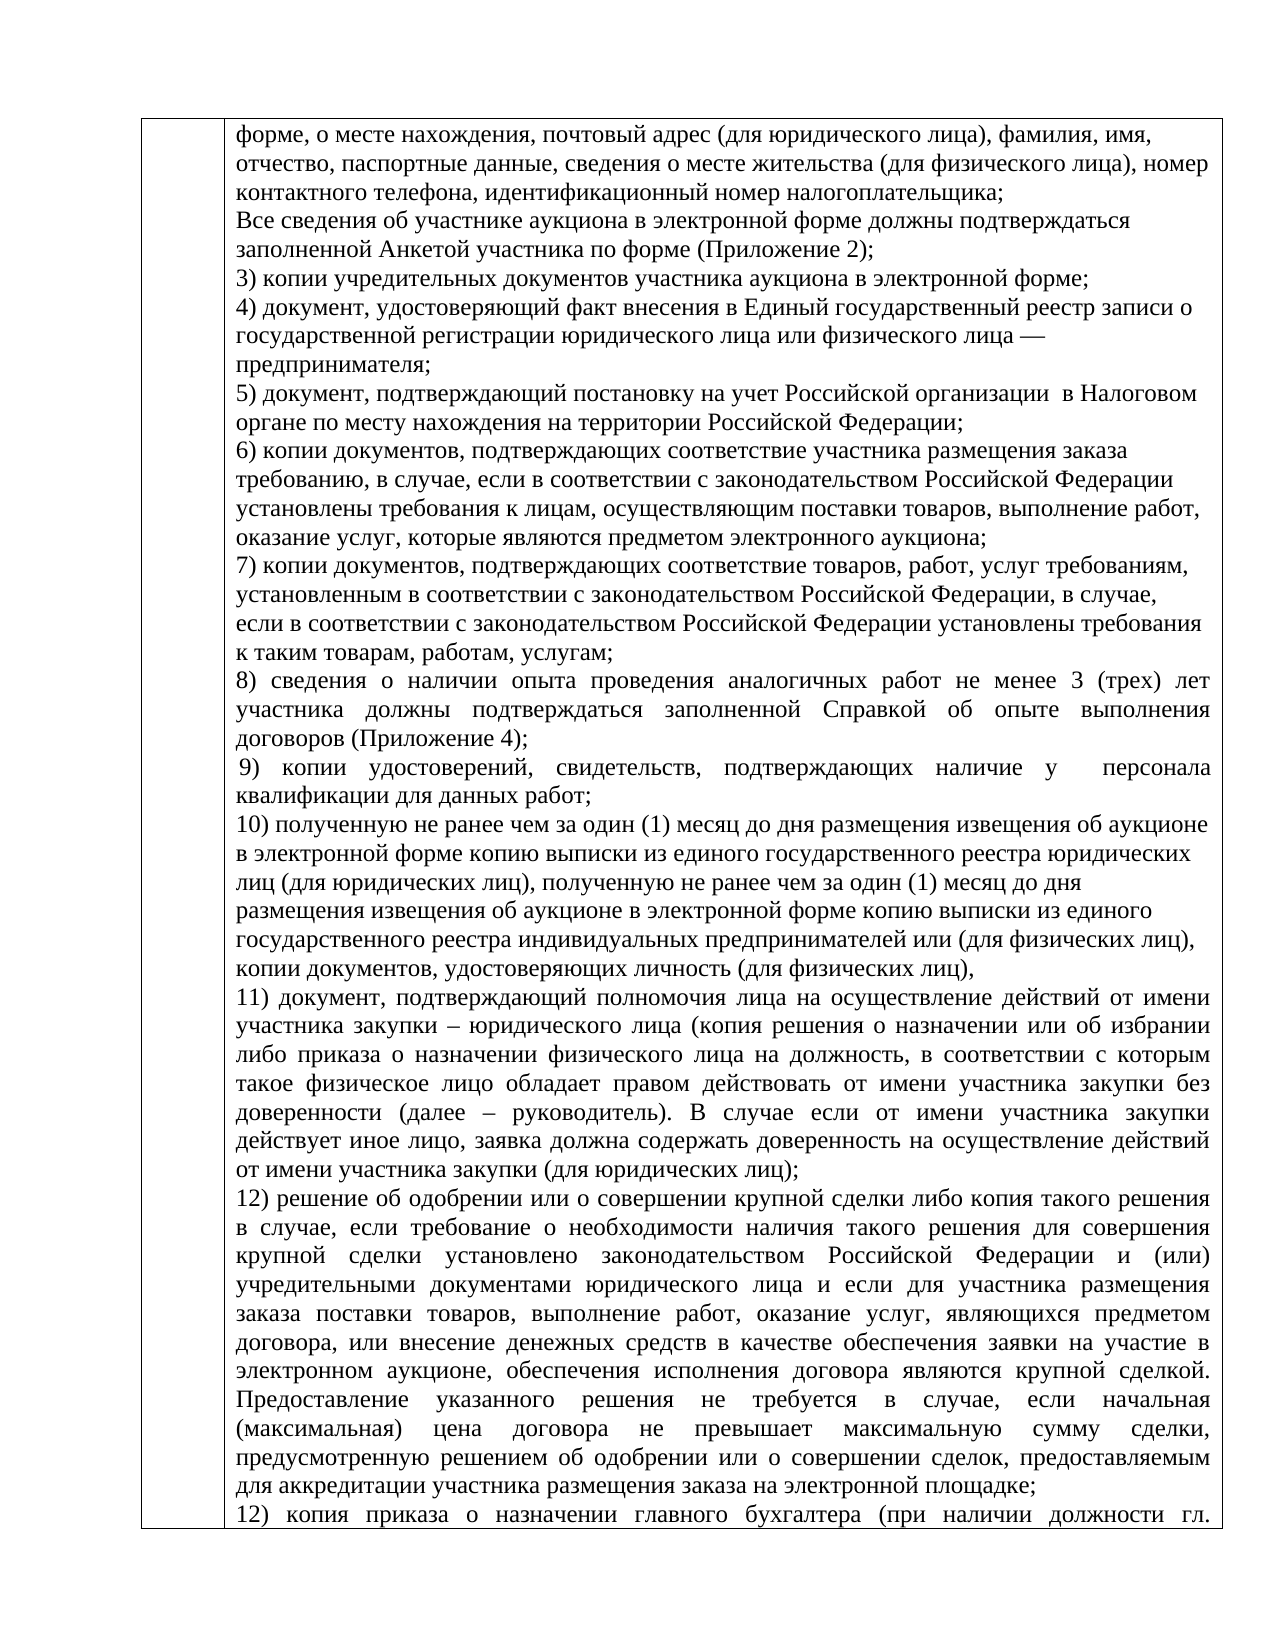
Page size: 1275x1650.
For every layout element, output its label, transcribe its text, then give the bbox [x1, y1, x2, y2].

table_cell 9 [142, 119, 224, 1528]
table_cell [225, 119, 1222, 1528]
